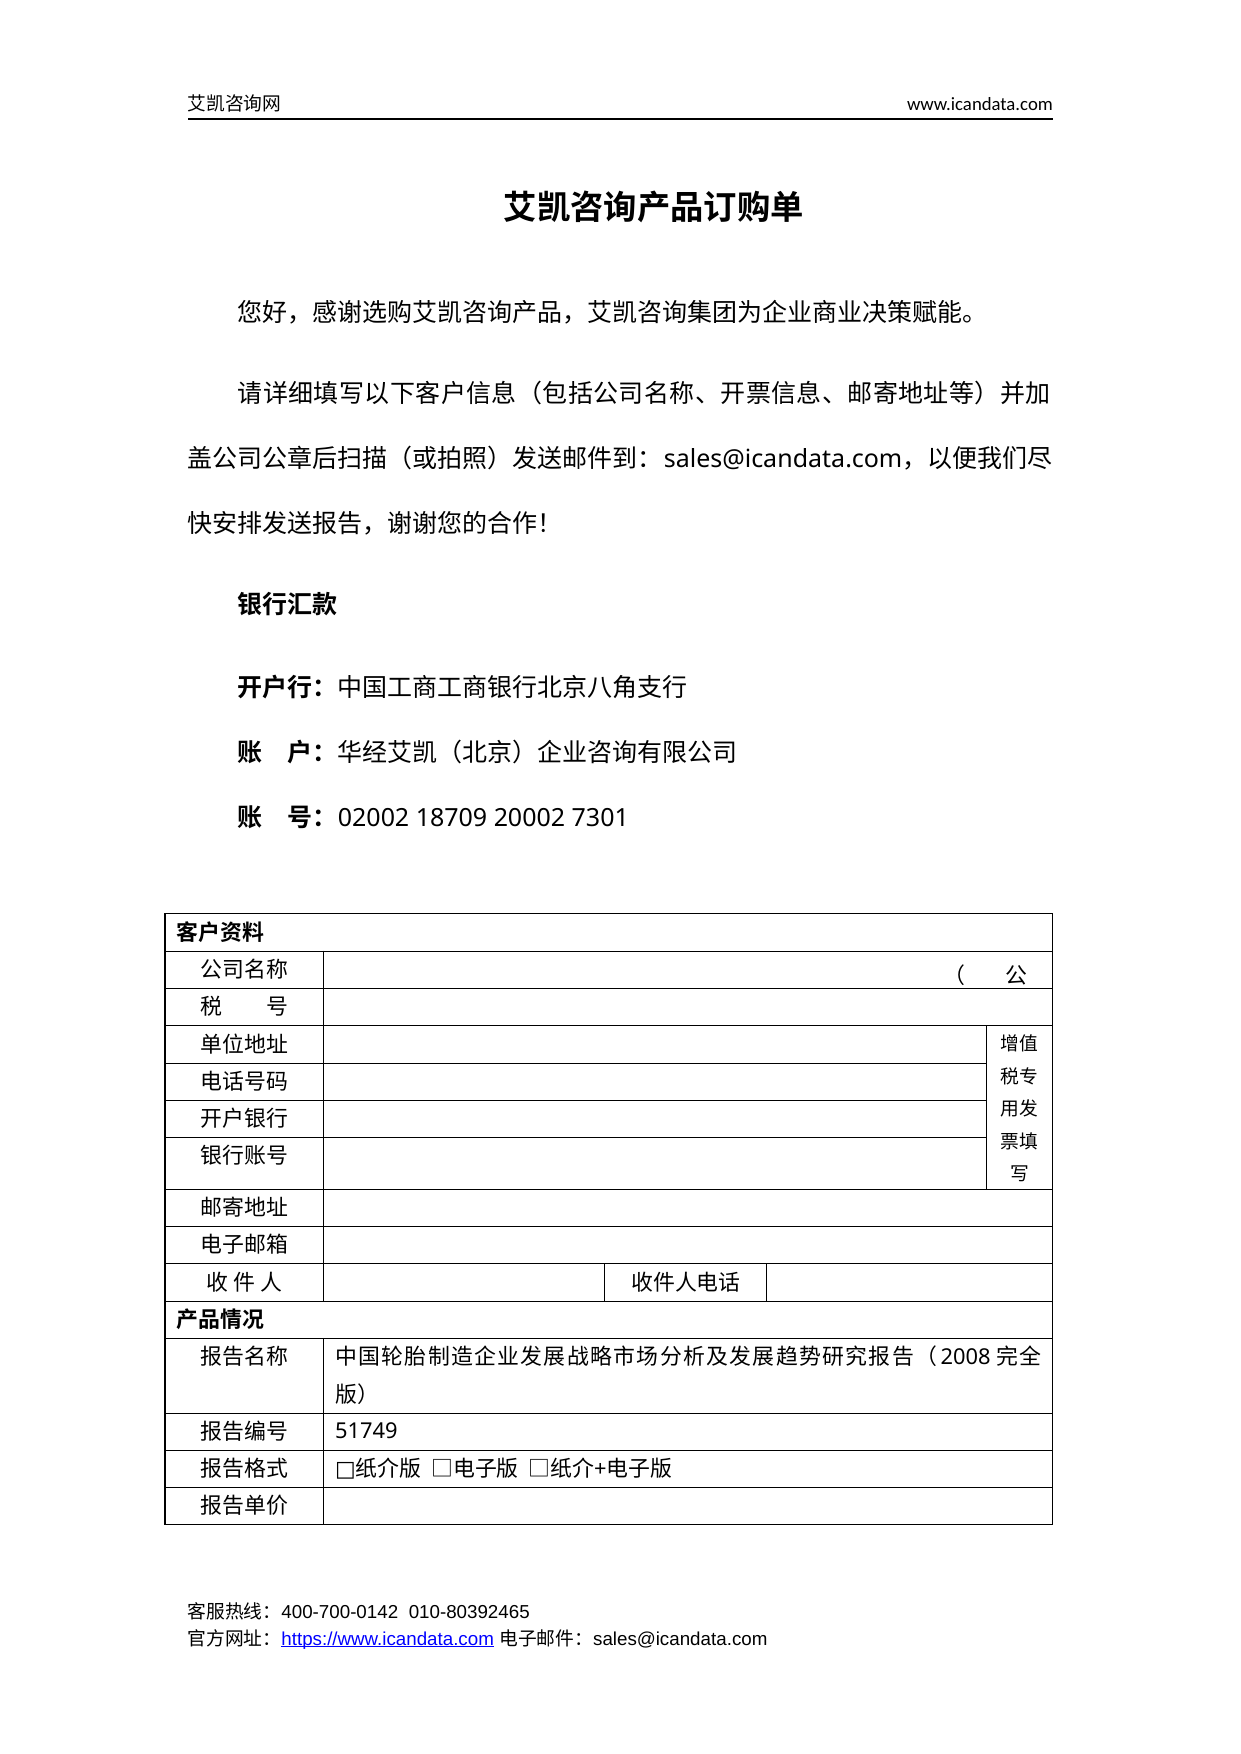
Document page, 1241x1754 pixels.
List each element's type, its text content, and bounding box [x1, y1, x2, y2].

text 银行汇款 [187, 570, 1053, 635]
table_cell [324, 1101, 986, 1137]
table_cell 51749 [324, 1414, 1052, 1450]
text 请详细填写以下客户信息（包括公司名称、开票信息、邮寄地址等）并加盖公司公章后扫描（或拍照）发送邮件到：sales@icandata.com，以便我们尽快安排发送报告，谢谢您的合作！ [187, 359, 1053, 554]
text 账 号：02002 18709 20002 7301 [187, 783, 1053, 848]
table_cell 收 件 人 [166, 1264, 323, 1301]
table_cell 电话号码 [166, 1064, 323, 1100]
table_cell □纸介版 □电子版 □纸介+电子版 [324, 1451, 1052, 1487]
table_cell [324, 1064, 986, 1100]
table_cell 报告编号 [166, 1414, 323, 1450]
table_cell 电子邮箱 [166, 1227, 323, 1263]
table_cell 单位地址 [166, 1026, 323, 1062]
text 开户行：中国工商工商银行北京八角支行 [187, 653, 1053, 718]
table_cell [324, 1227, 1052, 1263]
table_cell 报告名称 [166, 1339, 323, 1412]
table_cell 税 号 [166, 989, 323, 1025]
table_cell 银行账号 [166, 1138, 323, 1189]
table_cell 中国轮胎制造企业发展战略市场分析及发展趋势研究报告（2008完全版） [324, 1339, 1052, 1412]
table_cell [324, 989, 1052, 1025]
table_cell [324, 1138, 986, 1189]
table_cell 开户银行 [166, 1101, 323, 1137]
table_cell [324, 1264, 604, 1301]
table_cell [324, 1190, 1052, 1226]
table_cell [767, 1264, 1052, 1301]
text 账 户：华经艾凯（北京）企业咨询有限公司 [187, 718, 1053, 783]
table_cell 收件人电话 [605, 1264, 766, 1301]
table_cell [324, 952, 1052, 988]
table_cell [324, 1488, 1052, 1524]
table_header 客户资料 [166, 914, 1052, 951]
text 艾凯咨询产品订购单 [187, 172, 1053, 237]
table_cell 增值税专用发票填写 [987, 1026, 1052, 1189]
table_cell 报告格式 [166, 1451, 323, 1487]
text 您好，感谢选购艾凯咨询产品，艾凯咨询集团为企业商业决策赋能。 [187, 278, 1053, 343]
table_cell [324, 1026, 986, 1062]
table_cell 公司名称 [166, 952, 323, 988]
table_cell 邮寄地址 [166, 1190, 323, 1226]
table_cell 报告单价 [166, 1488, 323, 1524]
table_cell 产品情况 [166, 1302, 1052, 1338]
